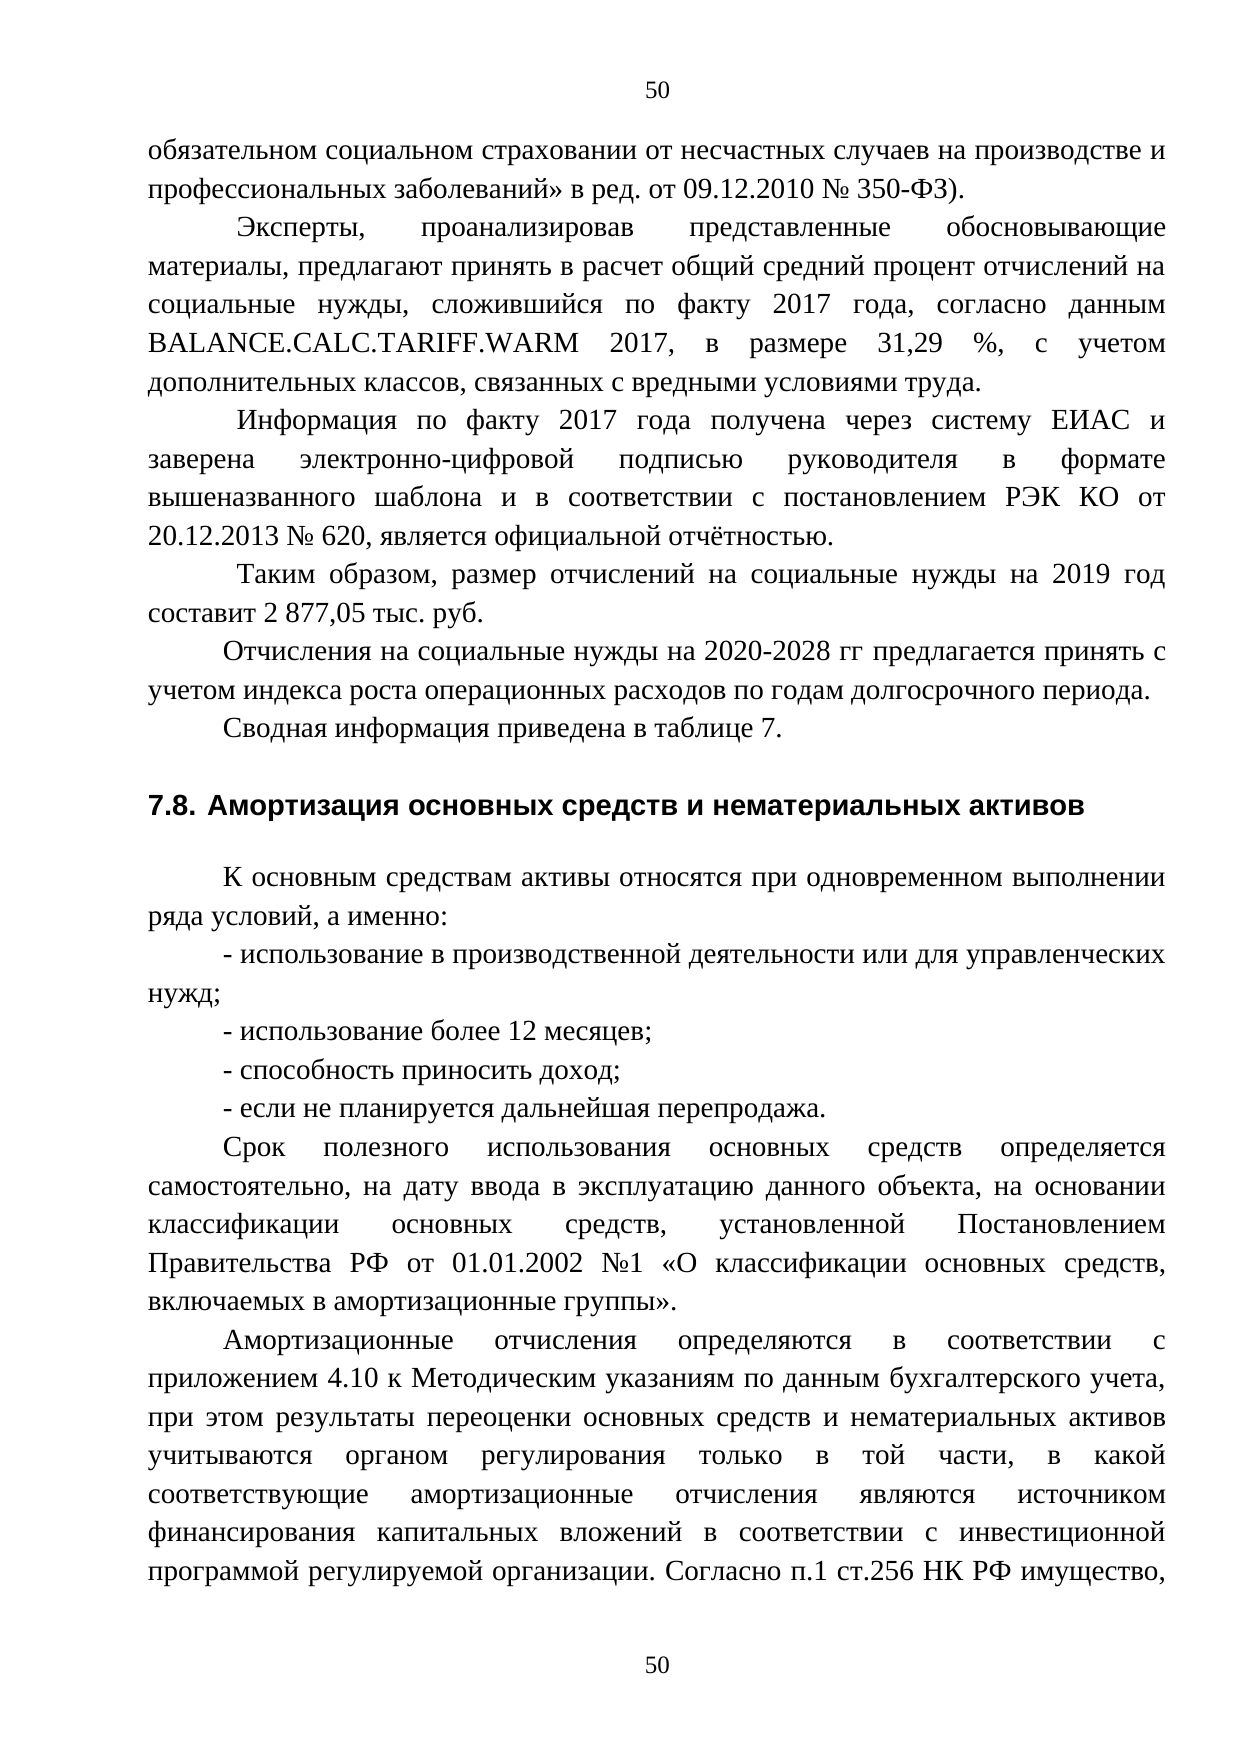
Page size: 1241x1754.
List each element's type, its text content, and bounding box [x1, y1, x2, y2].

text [148, 132, 1167, 204]
text Эксперты, проанализировав представленные обосновывающие материалы, предлагают принять в расчет общий средний процент отчислений на социальные нужды, сложившийся по факту 2017 года, согласно данным BALANCE.CALC.TARIFF.WARM 2017, в размере 31,29 %, с учетом дополнительных классов, связанных с вредными условиями труда. [148, 209, 1167, 397]
text Таким образом, размер отчислений на социальные нужды на 2019 год составит 2 877,05 тыс. руб. [148, 556, 1167, 628]
text - если не планируется дальнейшая перепродажа. [148, 1091, 1167, 1124]
text - способность приносить доход; [148, 1052, 1167, 1086]
text Сводная информация приведена в таблице 7. [148, 711, 1167, 744]
text - использование более 12 месяцев; [148, 1013, 1167, 1047]
text Информация по факту 2017 года получена через систему ЕИАС и заверена электронно-цифровой подписью руководителя в формате вышеназванного шаблона и в соответствии с постановлением РЭК КО от 20.12.2013 № 620, является официальной отчётностью. [148, 402, 1167, 551]
subtitle Амортизация основных средств и нематериальных активов [148, 788, 1167, 821]
text Срок полезного использования основных средств определяется самостоятельно, на дату ввода в эксплуатацию данного объекта, на основании классификации основных средств, установленной Постановлением Правительства РФ от 01.01.2002 №1 «О классификации основных средств, включаемых в амортизационные группы». [148, 1129, 1167, 1317]
text - использование в производственной деятельности или для управленческих нужд; [148, 936, 1167, 1008]
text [148, 1322, 1167, 1587]
text К основным средствам активы относятся при одновременном выполнении ряда условий, а именно: [148, 859, 1167, 931]
text Отчисления на социальные нужды на 2020-2028 гг предлагается принять с учетом индекса роста операционных расходов по годам долгосрочного периода. [148, 633, 1167, 706]
